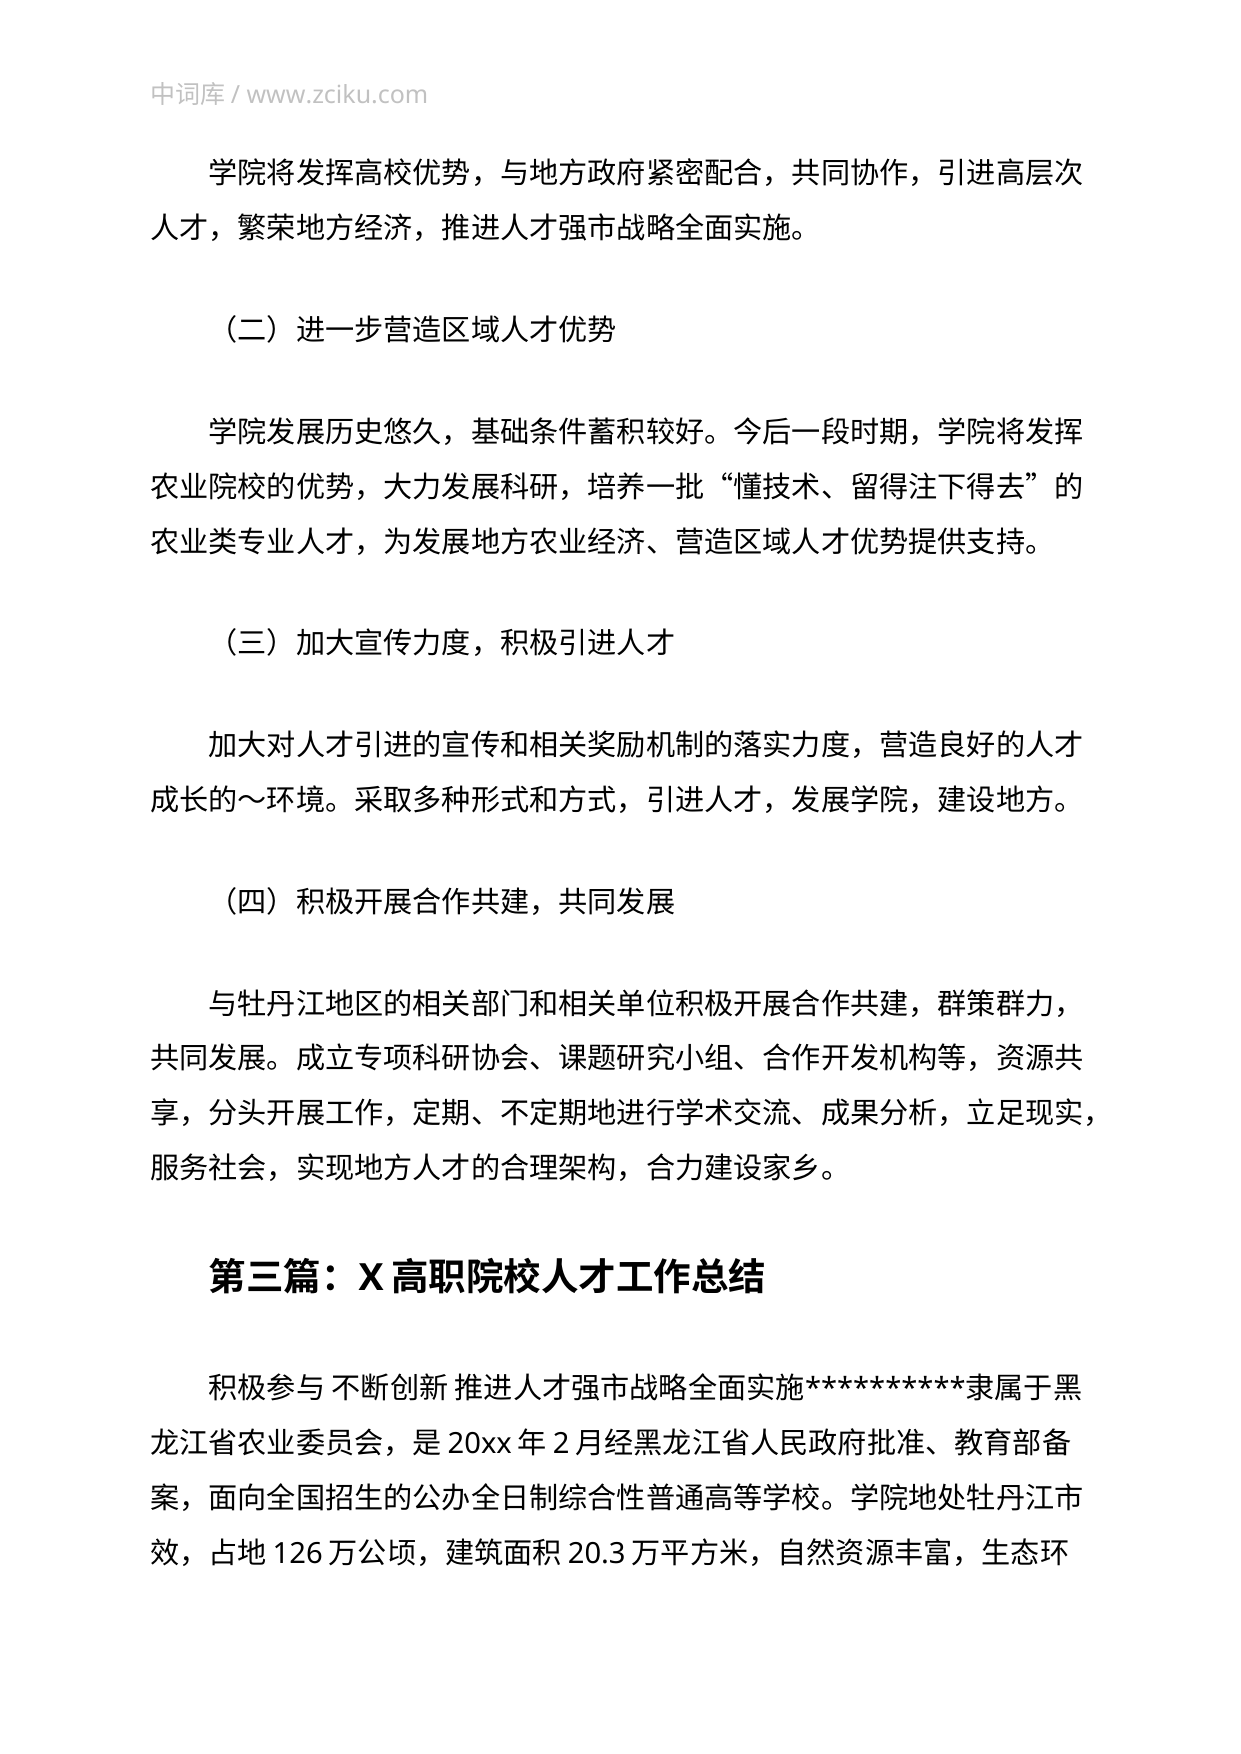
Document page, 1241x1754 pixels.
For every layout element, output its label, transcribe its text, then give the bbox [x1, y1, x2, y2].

text （四）积极开展合作共建，共同发展 [150, 878, 1090, 921]
text 第三篇：X高职院校人才工作总结 [150, 1247, 1090, 1301]
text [150, 1364, 1090, 1572]
text （二）进一步营造区域人才优势 [150, 307, 1090, 349]
text 加大对人才引进的宣传和相关奖励机制的落实力度，营造良好的人才成长的～环境。采取多种形式和方式，引进人才，发展学院，建设地方。 [150, 722, 1090, 819]
text （三）加大宣传力度，积极引进人才 [150, 620, 1090, 662]
text 学院将发挥高校优势，与地方政府紧密配合，共同协作，引进高层次人才，繁荣地方经济，推进人才强市战略全面实施。 [150, 150, 1090, 247]
text 与牡丹江地区的相关部门和相关单位积极开展合作共建，群策群力，共同发展。成立专项科研协会、课题研究小组、合作开发机构等，资源共享，分头开展工作，定期、不定期地进行学术交流、成果分析，立足现实，服务社会，实现地方人才的合理架构，合力建设家乡。 [150, 980, 1090, 1187]
text 学院发展历史悠久，基础条件蓄积较好。今后一段时期，学院将发挥农业院校的优势，大力发展科研，培养一批“懂技术、留得注下得去”的农业类专业人才，为发展地方农业经济、营造区域人才优势提供支持。 [150, 408, 1090, 561]
